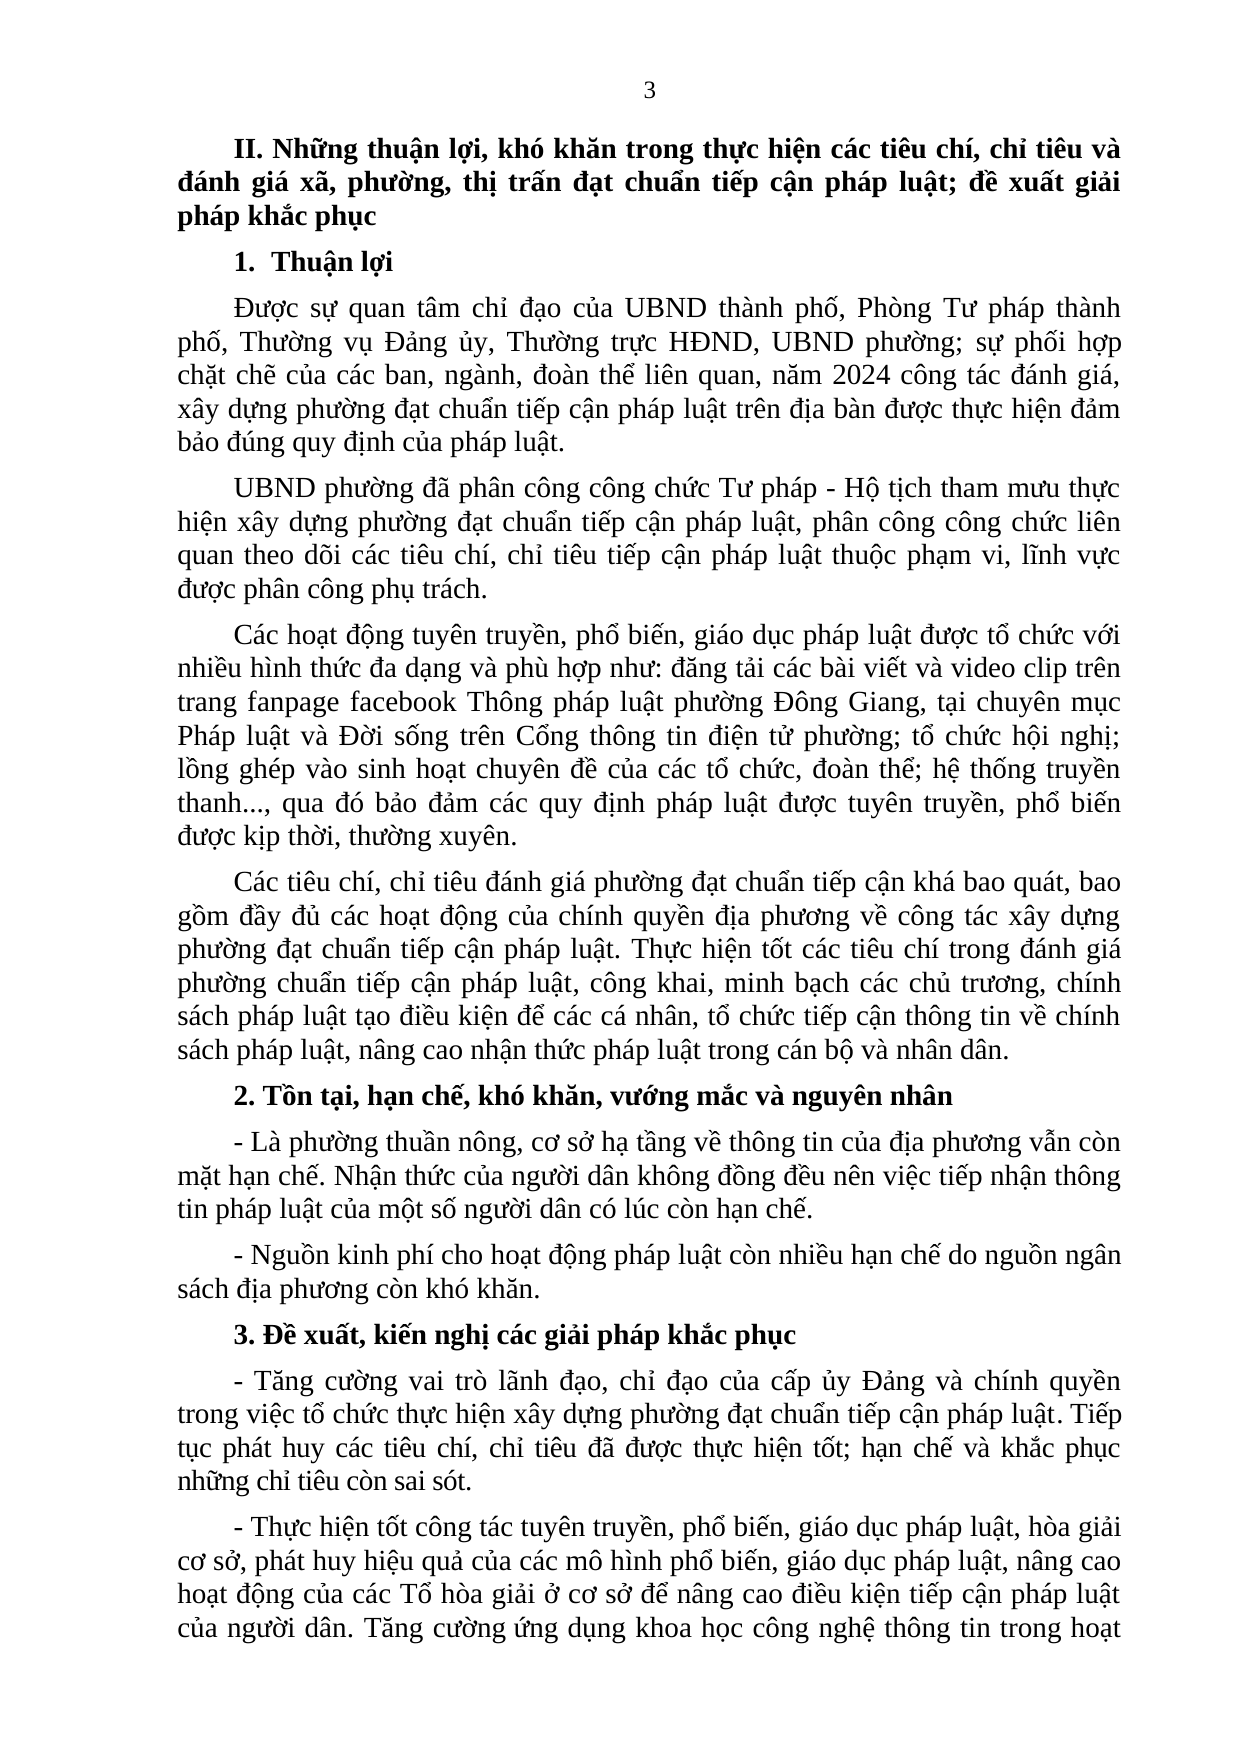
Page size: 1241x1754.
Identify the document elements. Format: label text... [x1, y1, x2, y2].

text 2. Tồn tại, hạn chế, khó khăn, vướng mắc và nguyên nhân [177, 1078, 1122, 1112]
text - Là phường thuần nông, cơ sở hạ tầng về thông tin của địa phương vẫn còn mặt hạn chế. Nhận thức của người dân không đồng đều nên việc tiếp nhận thông tin pháp luật của một số người dân có lúc còn hạn chế. [177, 1124, 1122, 1225]
text - Tăng cường vai trò lãnh đạo, chỉ đạo của cấp ủy Đảng và chính quyền trong việc tổ chức thực hiện xây dựng phường đạt chuẩn tiếp cận pháp luật. Tiếp tục phát huy các tiêu chí, chỉ tiêu đã được thực hiện tốt; hạn chế và khắc phục những chỉ tiêu còn sai sót. [177, 1363, 1122, 1497]
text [177, 1509, 1122, 1644]
text - Nguồn kinh phí cho hoạt động pháp luật còn nhiều hạn chế do nguồn ngân sách địa phương còn khó khăn. [177, 1237, 1122, 1304]
text Các hoạt động tuyên truyền, phổ biến, giáo dục pháp luật được tổ chức với nhiều hình thức đa dạng và phù hợp như: đăng tải các bài viết và video clip trên trang fanpage facebook Thông pháp luật phường Đông Giang, tại chuyên mục Pháp luật và Đời sống trên Cổng thông tin điện tử phường; tổ chức hội nghị; lồng ghép vào sinh hoạt chuyên đề của các tổ chức, đoàn thể; hệ thống truyền thanh..., qua đó bảo đảm các quy định pháp luật được tuyên truyền, phổ biến được kịp thời, thường xuyên. [177, 617, 1122, 852]
text Các tiêu chí, chỉ tiêu đánh giá phường đạt chuẩn tiếp cận khá bao quát, bao gồm đầy đủ các hoạt động của chính quyền địa phương về công tác xây dựng phường đạt chuẩn tiếp cận pháp luật. Thực hiện tốt các tiêu chí trong đánh giá phường chuẩn tiếp cận pháp luật, công khai, minh bạch các chủ trương, chính sách pháp luật tạo điều kiện để các cá nhân, tổ chức tiếp cận thông tin về chính sách pháp luật, nâng cao nhận thức pháp luật trong cán bộ và nhân dân. [177, 864, 1122, 1066]
text 3. Đề xuất, kiến nghị các giải pháp khắc phục [177, 1317, 1122, 1350]
list Thuận lợi [233, 244, 1122, 278]
text Được sự quan tâm chỉ đạo của UBND thành phố, Phòng Tư pháp thành phố, Thường vụ Đảng ủy, Thường trực HĐND, UBND phường; sự phối hợp chặt chẽ của các ban, ngành, đoàn thể liên quan, năm 2024 công tác đánh giá, xây dựng phường đạt chuẩn tiếp cận pháp luật trên địa bàn được thực hiện đảm bảo đúng quy định của pháp luật. [177, 290, 1122, 458]
text II. Những thuận lợi, khó khăn trong thực hiện các tiêu chí, chỉ tiêu và đánh giá xã, phường, thị trấn đạt chuẩn tiếp cận pháp luật; đề xuất giải pháp khắc phục [177, 131, 1122, 232]
text UBND phường đã phân công công chức Tư pháp - Hộ tịch tham mưu thực hiện xây dựng phường đạt chuẩn tiếp cận pháp luật, phân công công chức liên quan theo dõi các tiêu chí, chỉ tiêu tiếp cận pháp luật thuộc phạm vi, lĩnh vực được phân công phụ trách. [177, 470, 1122, 604]
